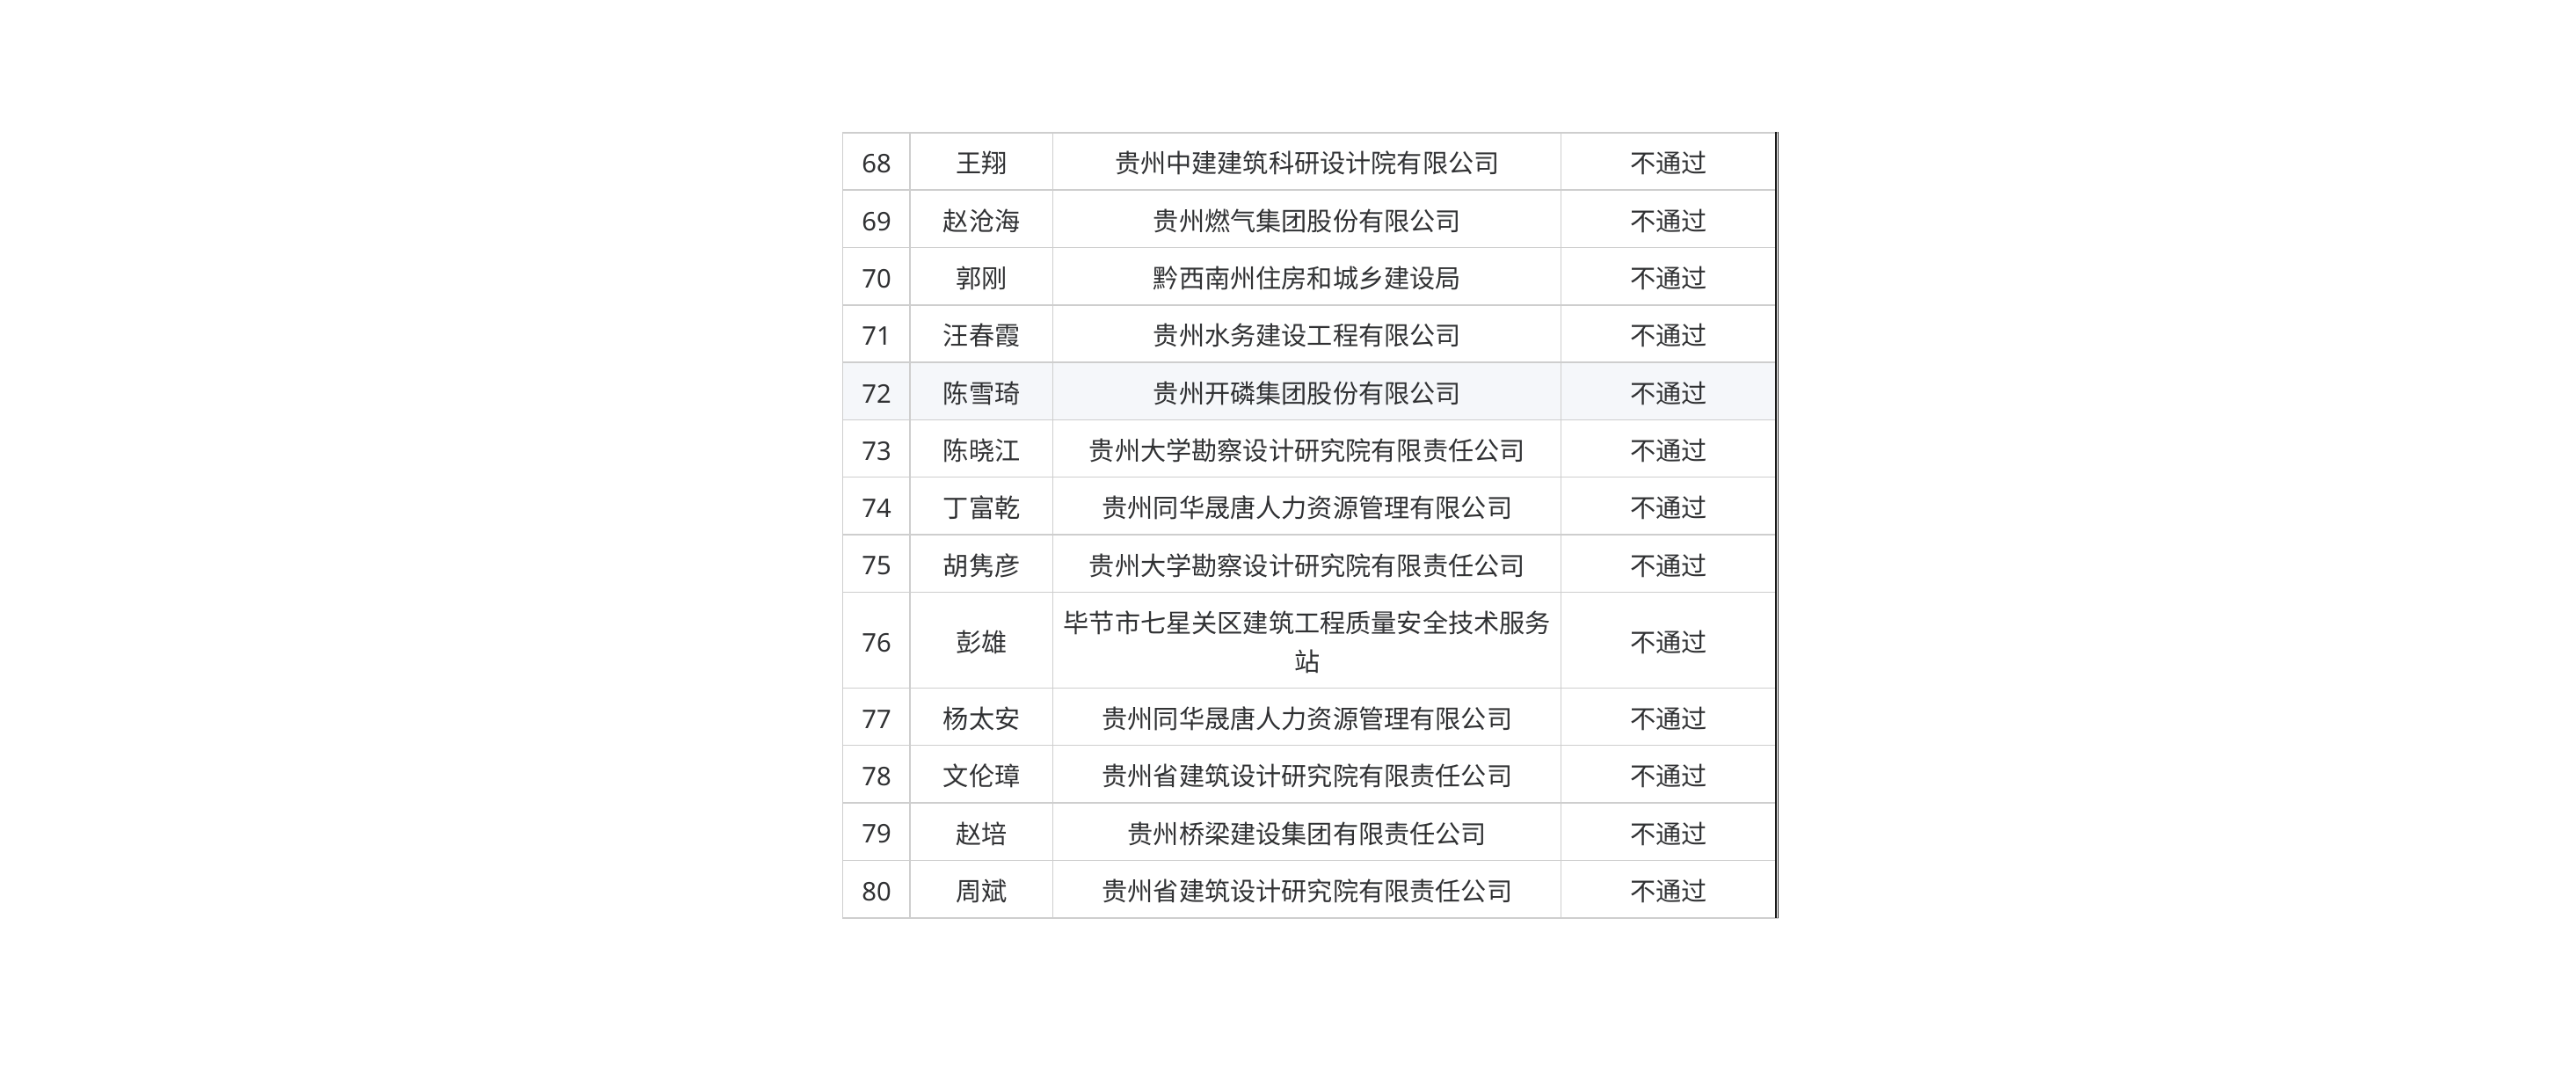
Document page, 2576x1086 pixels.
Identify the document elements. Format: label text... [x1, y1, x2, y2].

table_cell 丁富乾 [911, 477, 1052, 534]
table_cell 75 [843, 536, 909, 591]
table_cell 74 [843, 477, 909, 534]
table_cell 72 [843, 363, 909, 419]
table_cell 汪春霞 [911, 306, 1052, 361]
table_cell 贵州大学勘察设计研究院有限责任公司 [1053, 420, 1561, 477]
table_cell 贵州省建筑设计研究院有限责任公司 [1053, 861, 1561, 917]
table_cell 不通过 [1561, 363, 1775, 419]
table_cell 贵州大学勘察设计研究院有限责任公司 [1053, 536, 1561, 591]
table_cell 70 [843, 248, 909, 304]
table_cell 陈晓江 [911, 420, 1052, 477]
table_cell 杨太安 [911, 689, 1052, 745]
table_cell 文伦璋 [911, 746, 1052, 802]
table_cell 黔西南州住房和城乡建设局 [1053, 248, 1561, 304]
table_cell 赵沧海 [911, 191, 1052, 247]
table_cell 不通过 [1561, 306, 1775, 361]
table_cell 贵州燃气集团股份有限公司 [1053, 191, 1561, 247]
table_cell 80 [843, 861, 909, 917]
table_cell 79 [843, 804, 909, 859]
table_cell 不通过 [1561, 191, 1775, 247]
table_cell 不通过 [1561, 420, 1775, 477]
table_cell 77 [843, 689, 909, 745]
table_cell 贵州中建建筑科研设计院有限公司 [1053, 134, 1561, 189]
table_cell 陈雪琦 [911, 363, 1052, 419]
table_cell 毕节市七星关区建筑工程质量安全技术服务站 [1053, 593, 1561, 688]
table_cell 郭刚 [911, 248, 1052, 304]
table_cell 不通过 [1561, 134, 1775, 189]
table_cell 73 [843, 420, 909, 477]
table_cell 赵培 [911, 804, 1052, 859]
table_cell 贵州桥梁建设集团有限责任公司 [1053, 804, 1561, 859]
table_cell 76 [843, 593, 909, 688]
table_cell 贵州水务建设工程有限公司 [1053, 306, 1561, 361]
table_cell 贵州同华晟唐人力资源管理有限公司 [1053, 689, 1561, 745]
table_cell 胡隽彦 [911, 536, 1052, 591]
table_cell 不通过 [1561, 248, 1775, 304]
table_cell 不通过 [1561, 689, 1775, 745]
table_cell 不通过 [1561, 477, 1775, 534]
table_cell 不通过 [1561, 804, 1775, 859]
table_cell 贵州省建筑设计研究院有限责任公司 [1053, 746, 1561, 802]
table_cell 不通过 [1561, 746, 1775, 802]
table_cell 贵州同华晟唐人力资源管理有限公司 [1053, 477, 1561, 534]
table_cell 不通过 [1561, 593, 1775, 688]
table_cell 贵州开磷集团股份有限公司 [1053, 363, 1561, 419]
table_cell 78 [843, 746, 909, 802]
table_cell 不通过 [1561, 861, 1775, 917]
table_cell 71 [843, 306, 909, 361]
table_cell 周斌 [911, 861, 1052, 917]
table_cell 不通过 [1561, 536, 1775, 591]
table_cell 彭雄 [911, 593, 1052, 688]
table_cell 王翔 [911, 134, 1052, 189]
table_cell 69 [843, 191, 909, 247]
table_cell 68 [843, 134, 909, 189]
